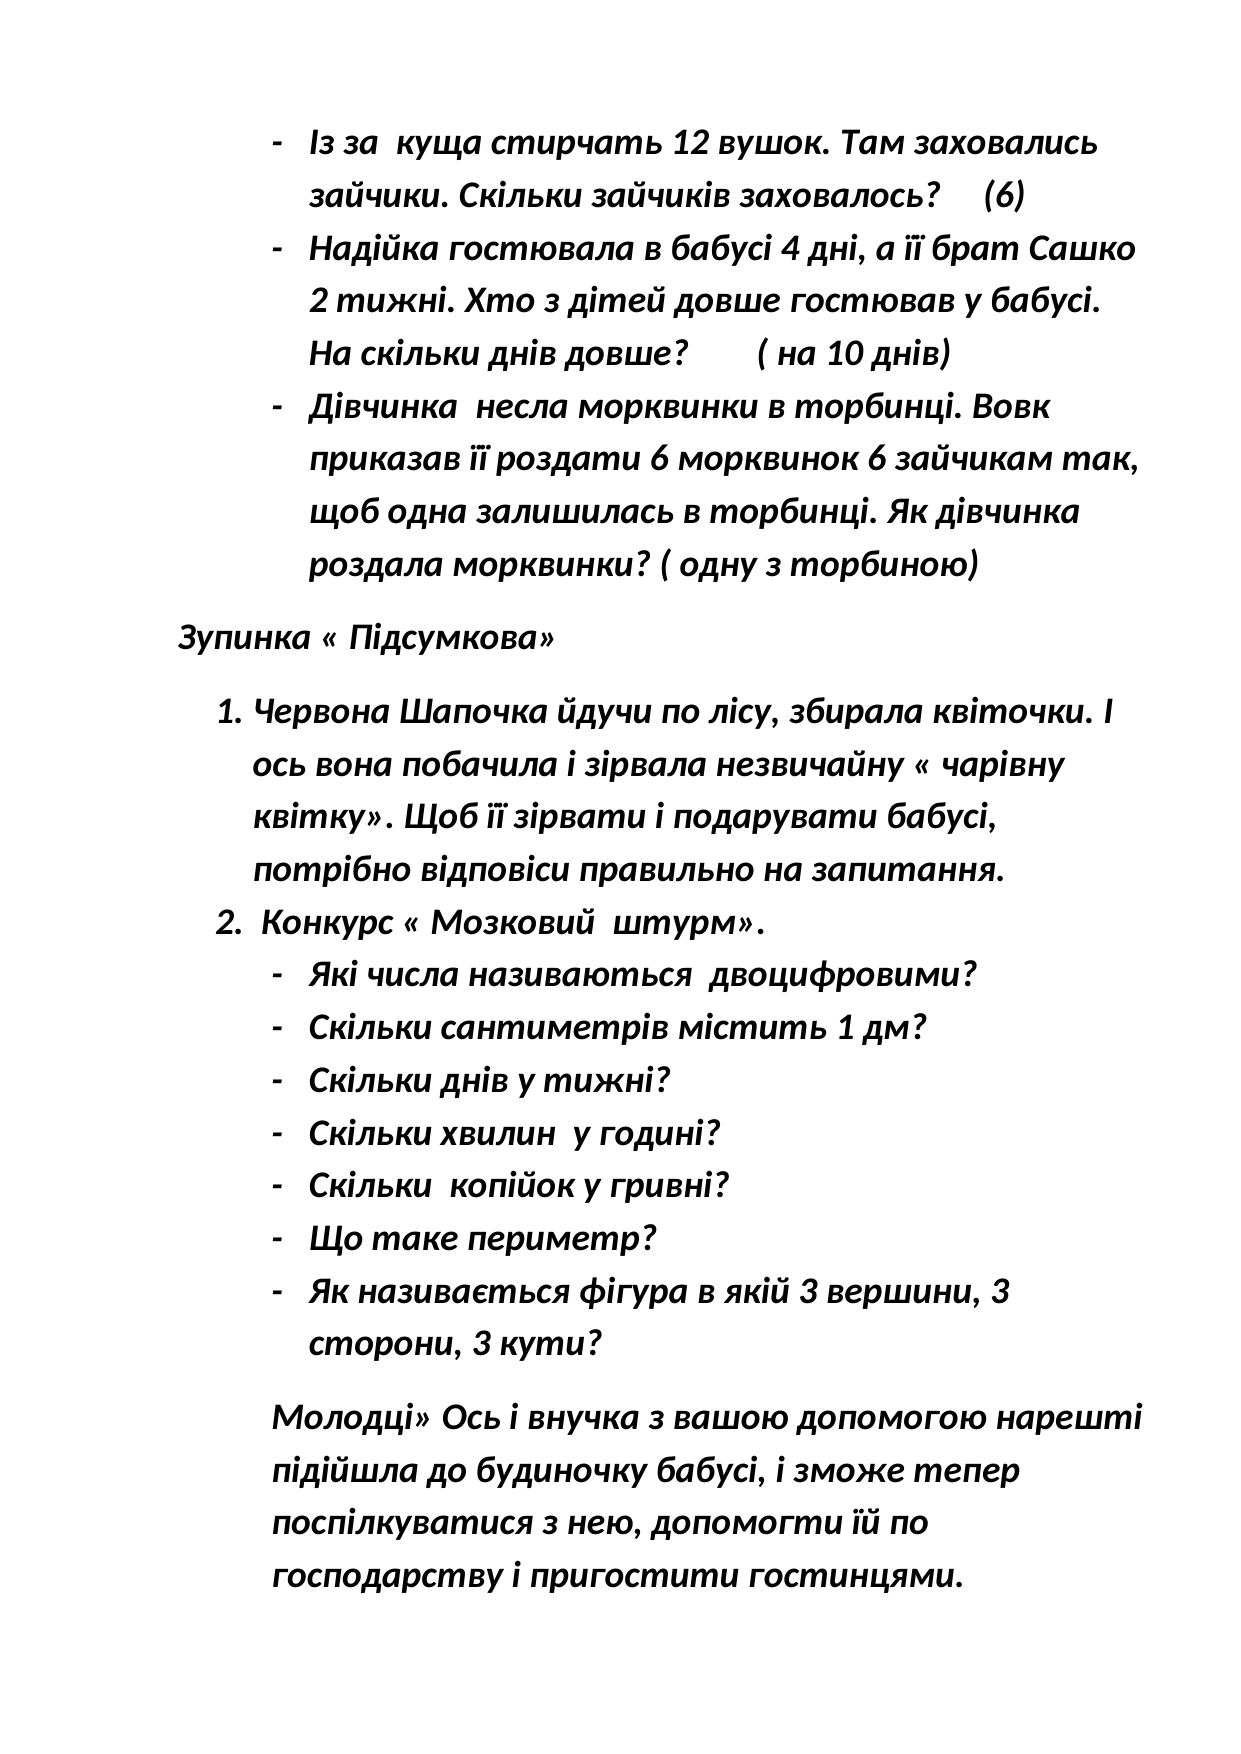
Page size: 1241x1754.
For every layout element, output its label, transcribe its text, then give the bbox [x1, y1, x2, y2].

list Скільки днів у тижні? [271, 1056, 1152, 1102]
list Конкурс « Мозковий штурм». [215, 898, 1152, 943]
list Червона Шапочка йдучи по лісу, збирала квіточки. І ось вона побачила і зірвала незвичайну « чарівну квітку». Щоб її зірвати і подарувати бабусі, потрібно відповіси правильно на запитання. [215, 687, 1152, 891]
list Що таке периметр? [271, 1214, 1152, 1260]
text Молодці» Ось і внучка з вашою допомогою нарешті підійшла до будиночку бабусі, і зможе тепер поспілкуватися з нею, допомогти їй по господарству і пригостити гостинцями. [271, 1393, 1152, 1597]
list Як називається фігура в якій 3 вершини, 3 сторони, 3 кути? [271, 1267, 1152, 1365]
list Скільки сантиметрів містить 1 дм? [271, 1003, 1152, 1049]
list Скільки хвилин у годині? [271, 1108, 1152, 1154]
list Із за куща стирчать 12 вушок. Там заховались зайчики. Скільки зайчиків заховалось? (6) [271, 118, 1152, 217]
list Дівчинка несла морквинки в торбинці. Вовк приказав її роздати 6 морквинок 6 зайчикам так, щоб одна залишилась в торбинці. Як дівчинка роздала морквинки? ( одну з торбиною) [271, 382, 1152, 586]
text Зупинка « Підсумкова» [177, 613, 1152, 659]
list Які числа називаються двоцифровими? [271, 950, 1152, 996]
list Надійка гостювала в бабусі 4 дні, а її брат Сашко 2 тижні. Хто з дітей довше гостював у бабусі. На скільки днів довше? ( на 10 днів) [271, 223, 1152, 375]
list Скільки копійок у гривні? [271, 1161, 1152, 1207]
